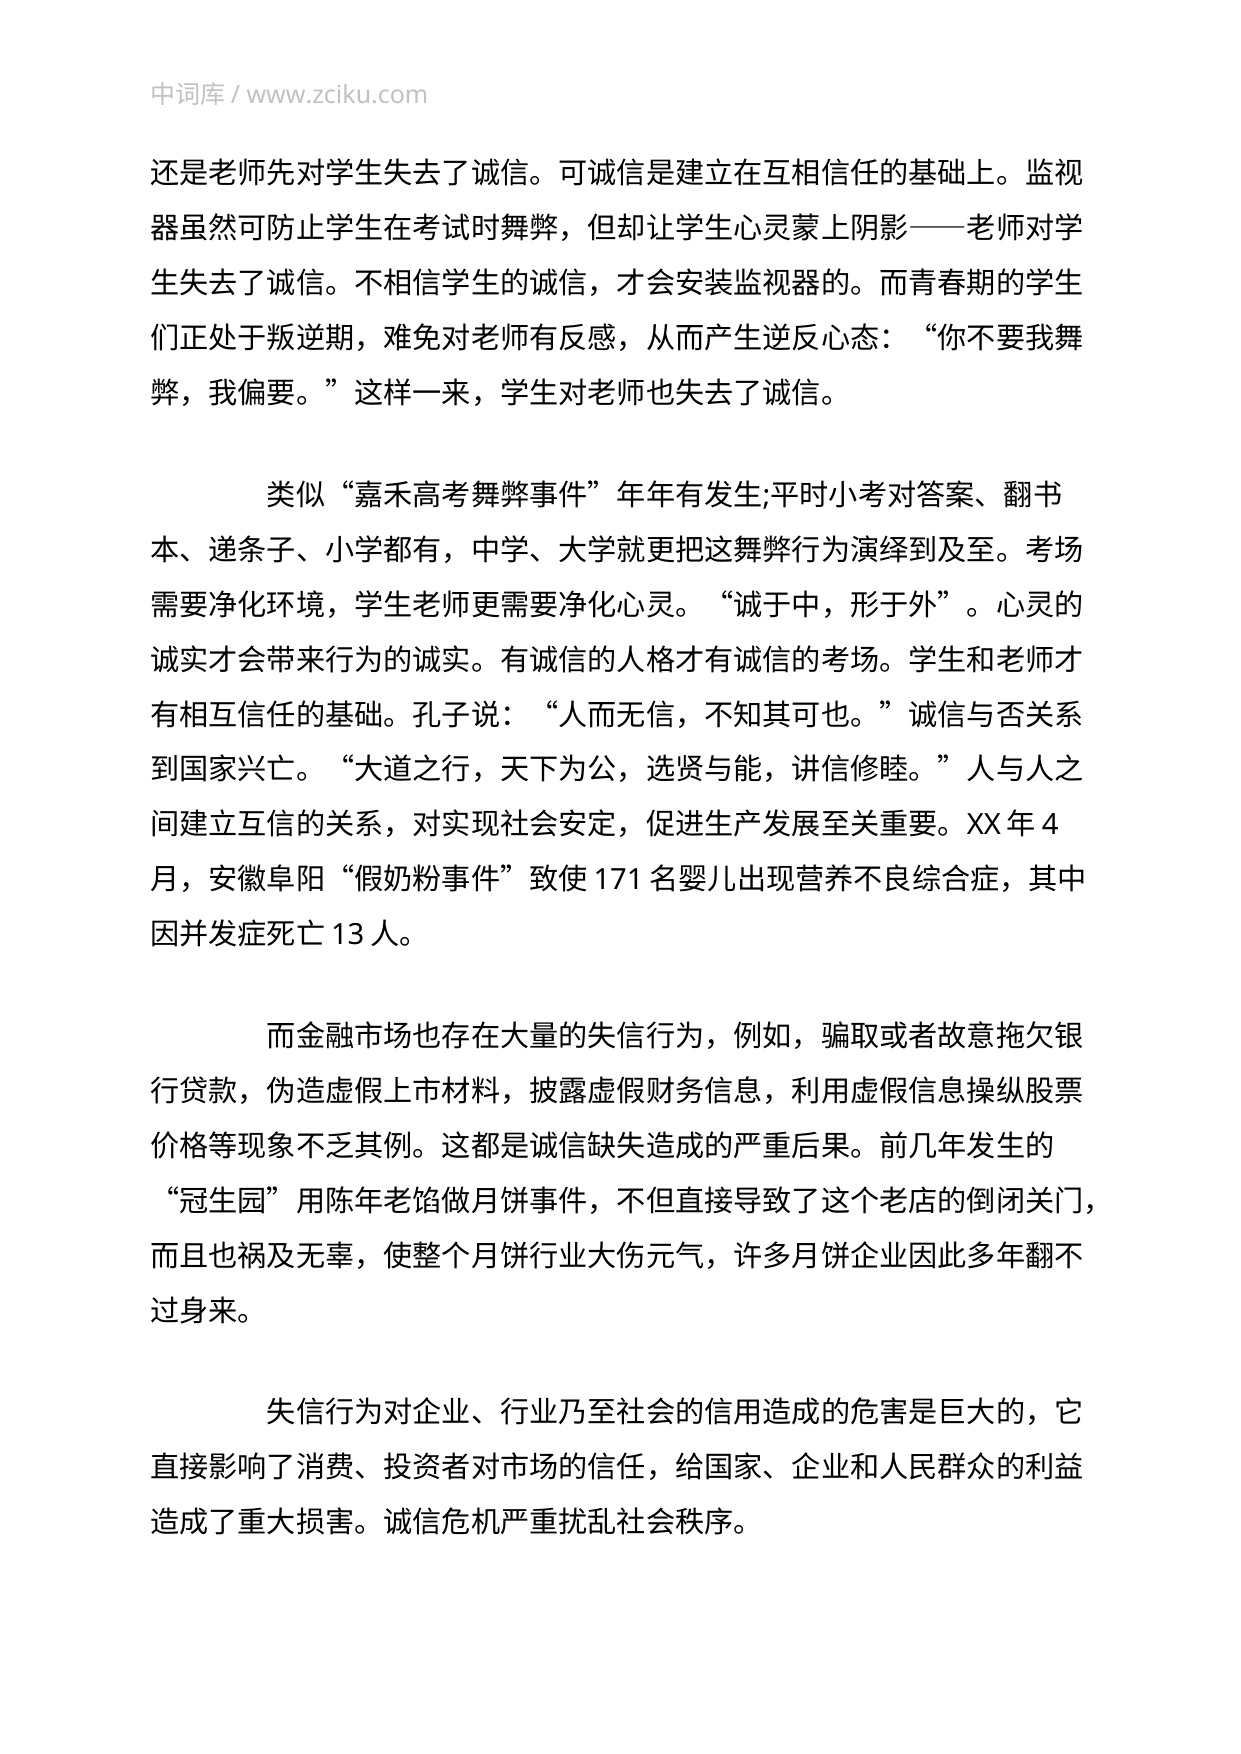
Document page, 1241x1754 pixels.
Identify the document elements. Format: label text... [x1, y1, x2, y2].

text 失信行为对企业、行业乃至社会的信用造成的危害是巨大的，它直接影响了消费、投资者对市场的信任，给国家、企业和人民群众的利益造成了重大损害。诚信危机严重扰乱社会秩序。 [150, 1389, 1090, 1541]
text 而金融市场也存在大量的失信行为，例如，骗取或者故意拖欠银行贷款，伪造虚假上市材料，披露虚假财务信息，利用虚假信息操纵股票价格等现象不乏其例。这都是诚信缺失造成的严重后果。前几年发生的“冠生园”用陈年老馅做月饼事件，不但直接导致了这个老店的倒闭关门，而且也祸及无辜，使整个月饼行业大伤元气，许多月饼企业因此多年翻不过身来。 [150, 1013, 1090, 1329]
text 类似“嘉禾高考舞弊事件”年年有发生;平时小考对答案、翻书本、递条子、小学都有，中学、大学就更把这舞弊行为演绎到及至。考场需要净化环境，学生老师更需要净化心灵。“诚于中，形于外”。心灵的诚实才会带来行为的诚实。有诚信的人格才有诚信的考场。学生和老师才有相互信任的基础。孔子说：“人而无信，不知其可也。”诚信与否关系到国家兴亡。“大道之行，天下为公，选贤与能，讲信修睦。”人与人之间建立互信的关系，对实现社会安定，促进生产发展至关重要。XX年4月，安徽阜阳“假奶粉事件”致使171名婴儿出现营养不良综合症，其中因并发症死亡13人。 [150, 471, 1090, 953]
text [150, 150, 1090, 412]
